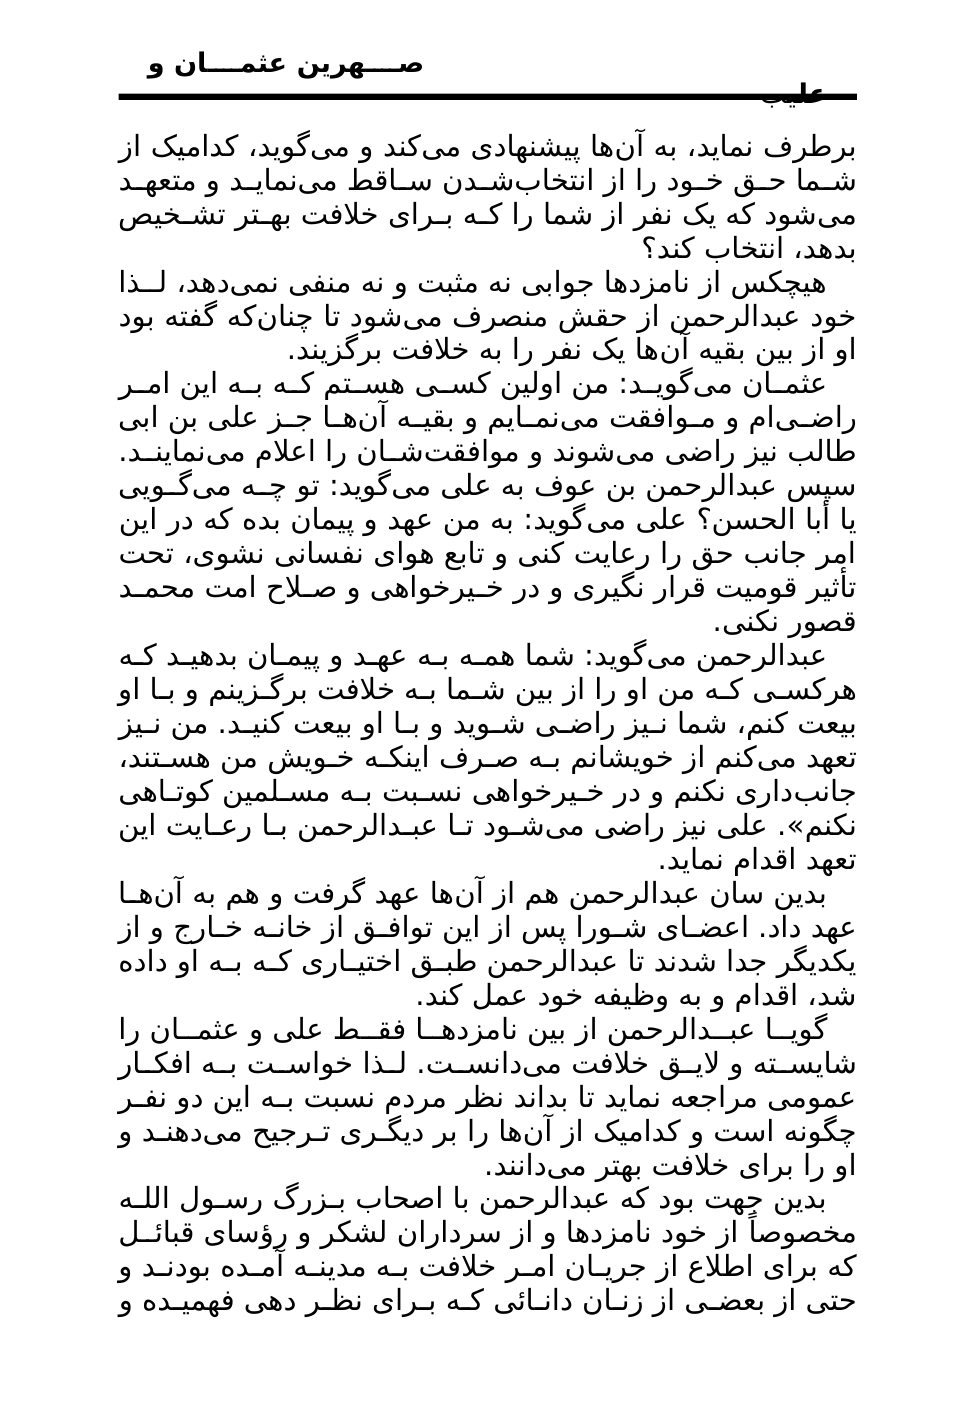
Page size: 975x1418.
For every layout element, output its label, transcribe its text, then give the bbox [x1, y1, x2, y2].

text بدین سان عبدالرحمن هم از آن‌ها عهد گرفت و هم به آن‌ها عهد داد. اعضای شورا پس از این توافق از خانه خارج و از یکدیگر جدا شدند تا عبدالرحمن طبق اختیاری که به او داده شد، اقدام و به وظیفه خود عمل کند. [118, 876, 857, 1012]
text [118, 129, 857, 265]
text هیچکس از نامزدها جوابی نه مثبت و نه منفی نمی‌دهد، لذا خود عبدالرحمن از حقش منصرف می‌شود تا چنان‌که گفته بود او از بین بقیه آن‌ها یک نفر را به خلافت برگزیند. [118, 265, 857, 367]
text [118, 1182, 857, 1318]
text گویا عبدالرحمن از بین نامزدها فقط علی و عثمان را شایسته و لایق خلافت می‌دانست. لذا خواست به افکار عمومی مراجعه نماید تا بداند نظر مردم نسبت به این دو نفر چگونه است و کدامیک از آن‌ها را بر دیگری ترجیح می‌دهند و او را برای خلافت بهتر می‌دانند. [118, 1012, 857, 1182]
text عبدالرحمن می‌گوید: شما همه به عهد و پیمان بدهید که هرکسی که من او را از بین شما به خلافت برگزینم و با او بیعت کنم، شما نیز راضی شوید و با او بیعت کنید. من نیز تعهد می‌کنم از خویشانم به صرف اینکه خویش من هستند، جانب‌داری نکنم و در خیرخواهی نسبت به مسلمین کوتاهی نکنم». علی نیز راضی می‌شود تا عبدالرحمن با رعایت این تعهد اقدام نماید. [118, 638, 857, 876]
text عثمان می‌گوید: من اولین کسی هستم که به این امر راضی‌ام و موافقت می‌نمایم و بقیه آن‌ها جز علی بن ابی طالب نیز راضی می‌شوند و موافقت‌شان را اعلام می‌نمایند. سپس عبدالرحمن بن عوف به علی می‌گوید: تو چه می‌گویی یا أبا الحسن؟ علی می‌گوید: به من عهد و پیمان بده که در این امر جانب حق را رعایت کنی و تابع هوای نفسانی نشوی، تحت تأثیر قومیت قرار نگیری و در خیرخواهی و صلاح امت محمد قصور نکنی. [118, 367, 857, 638]
